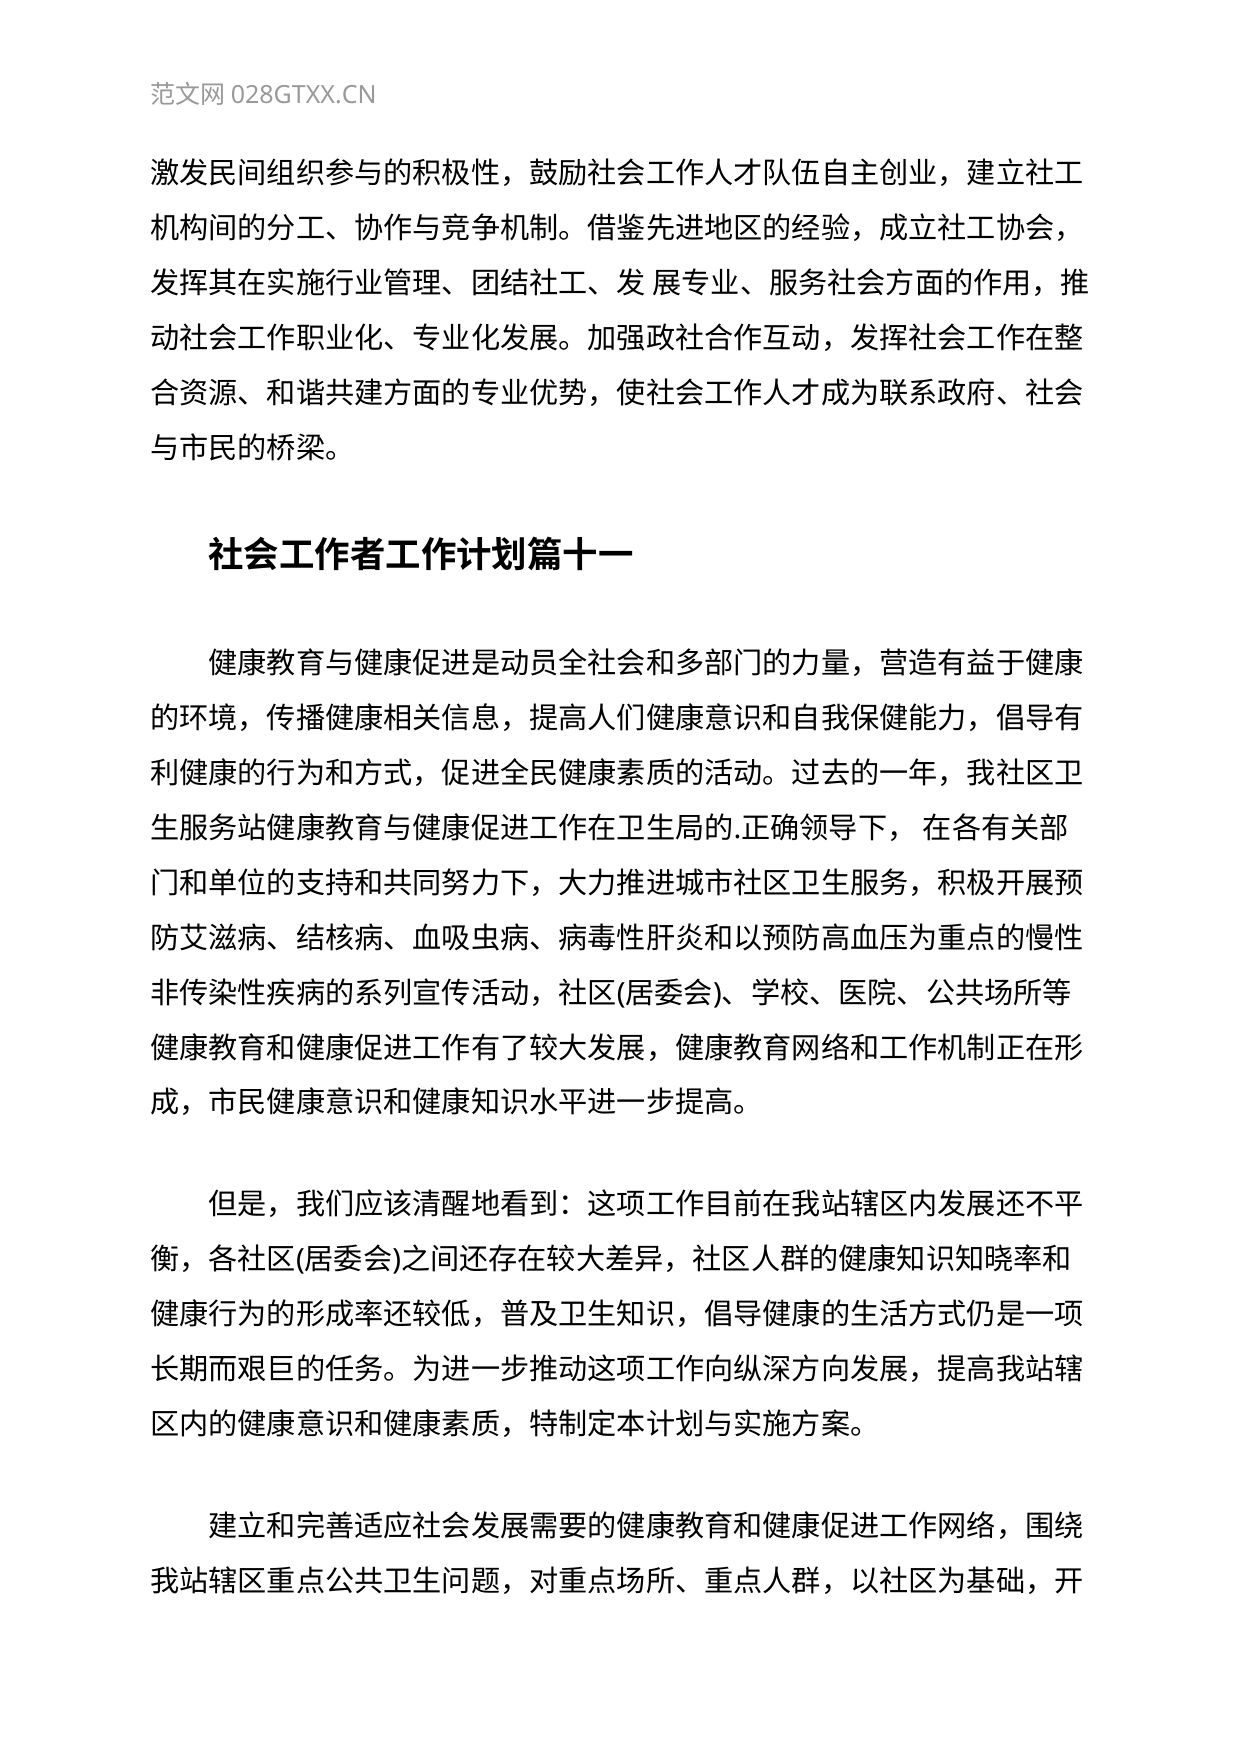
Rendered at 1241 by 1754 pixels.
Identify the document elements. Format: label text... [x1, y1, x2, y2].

text 社会工作者工作计划篇十一 [150, 526, 1090, 577]
text 但是，我们应该清醒地看到：这项工作目前在我站辖区内发展还不平衡，各社区(居委会)之间还存在较大差异，社区人群的健康知识知晓率和健康行为的形成率还较低，普及卫生知识，倡导健康的生活方式仍是一项长期而艰巨的任务。为进一步推动这项工作向纵深方向发展，提高我站辖区内的健康意识和健康素质，特制定本计划与实施方案。 [150, 1181, 1090, 1443]
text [150, 150, 1090, 467]
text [150, 1502, 1090, 1599]
text 健康教育与健康促进是动员全社会和多部门的力量，营造有益于健康的环境，传播健康相关信息，提高人们健康意识和自我保健能力，倡导有利健康的行为和方式，促进全民健康素质的活动。过去的一年，我社区卫生服务站健康教育与健康促进工作在卫生局的.正确领导下， 在各有关部门和单位的支持和共同努力下，大力推进城市社区卫生服务，积极开展预防艾滋病、结核病、血吸虫病、病毒性肝炎和以预防高血压为重点的慢性非传染性疾病的系列宣传活动，社区(居委会)、学校、医院、公共场所等健康教育和健康促进工作有了较大发展，健康教育网络和工作机制正在形成，市民健康意识和健康知识水平进一步提高。 [150, 640, 1090, 1121]
